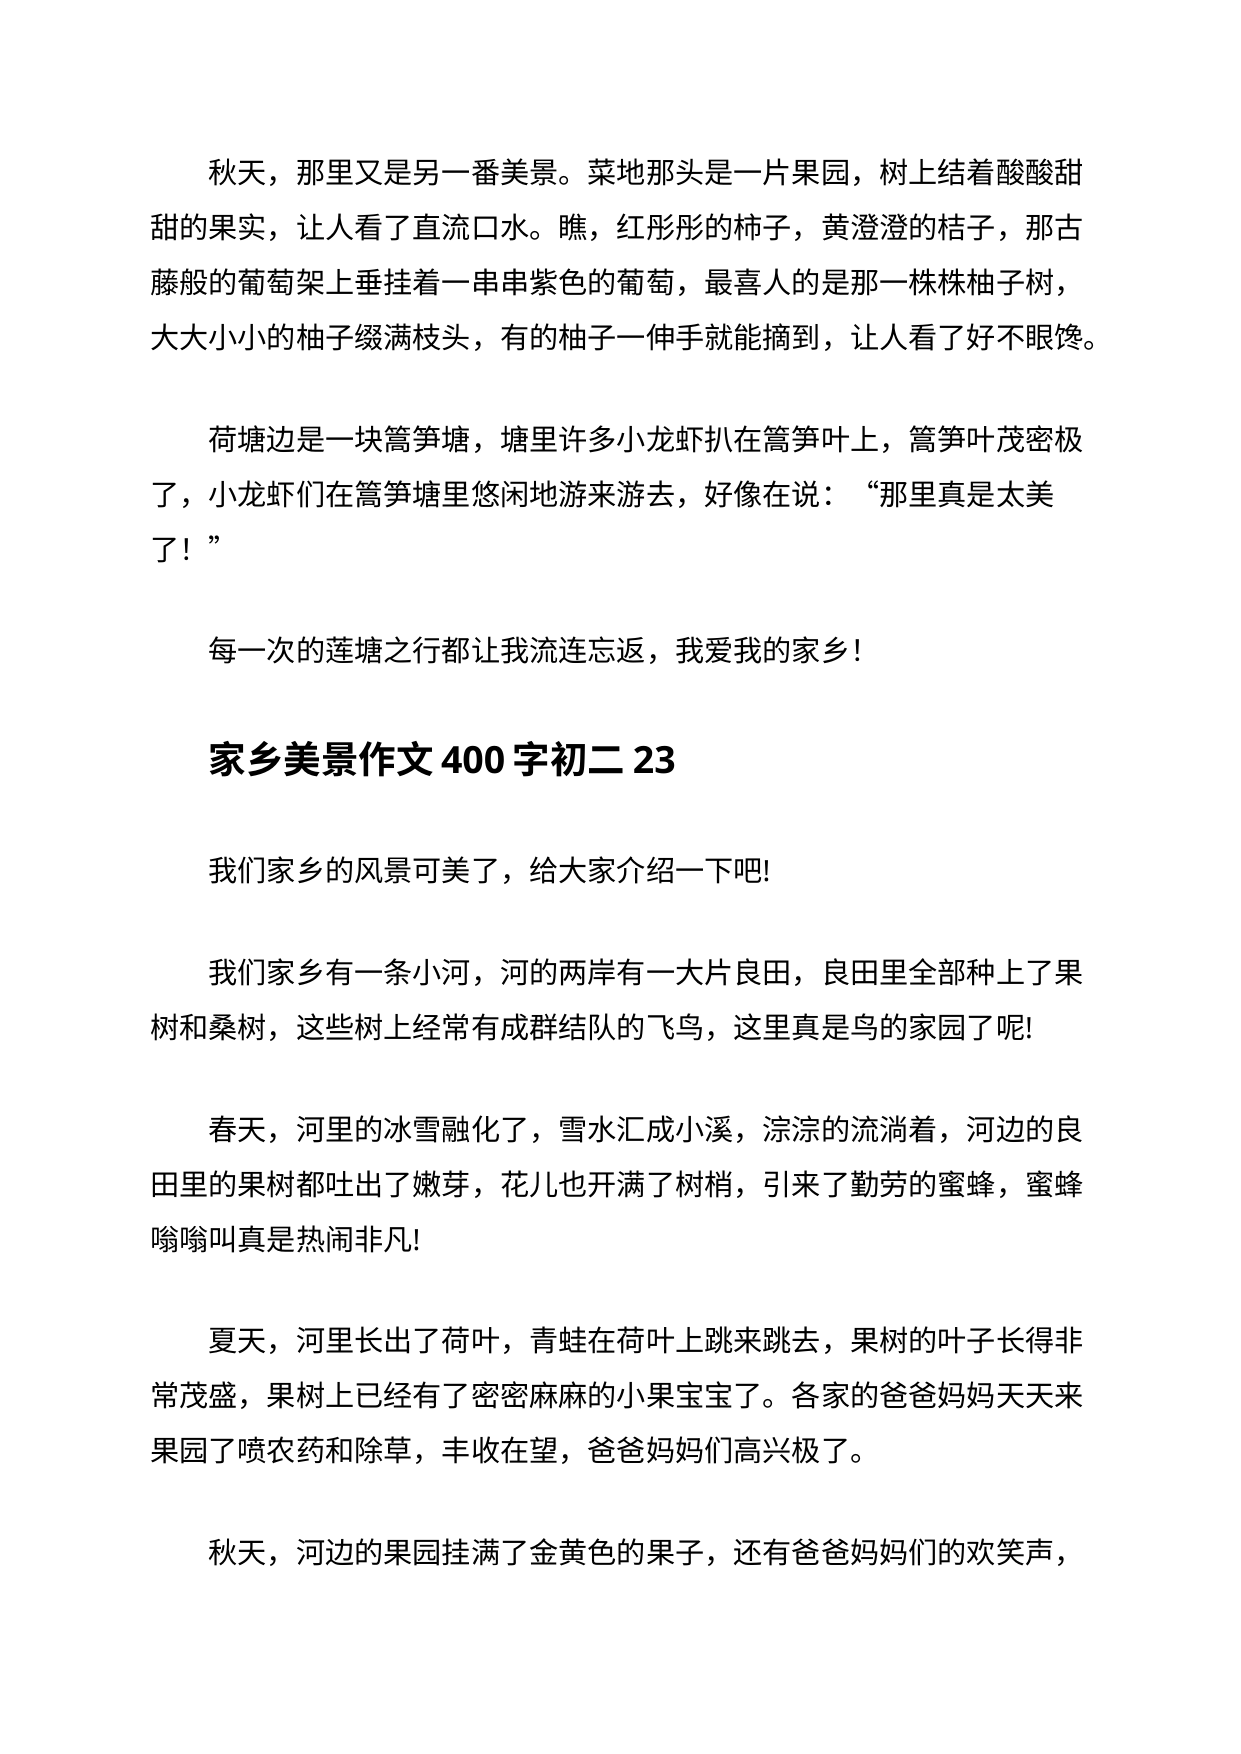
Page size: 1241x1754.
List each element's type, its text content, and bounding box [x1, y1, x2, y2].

text 春天，河里的冰雪融化了，雪水汇成小溪，淙淙的流淌着，河边的良田里的果树都吐出了嫩芽，花儿也开满了树梢，引来了勤劳的蜜蜂，蜜蜂嗡嗡叫真是热闹非凡! [150, 1106, 1090, 1258]
text 我们家乡有一条小河，河的两岸有一大片良田，良田里全部种上了果树和桑树，这些树上经常有成群结队的飞鸟，这里真是鸟的家园了呢! [150, 949, 1090, 1047]
text 秋天，那里又是另一番美景。菜地那头是一片果园，树上结着酸酸甜甜的果实，让人看了直流口水。瞧，红彤彤的柿子，黄澄澄的桔子，那古藤般的葡萄架上垂挂着一串串紫色的葡萄，最喜人的是那一株株柚子树，大大小小的柚子缀满枝头，有的柚子一伸手就能摘到，让人看了好不眼馋。 [150, 150, 1090, 357]
text 荷塘边是一块篙笋塘，塘里许多小龙虾扒在篙笋叶上，篙笋叶茂密极了，小龙虾们在篙笋塘里悠闲地游来游去，好像在说：“那里真是太美了！” [150, 416, 1090, 568]
text 家乡美景作文400字初二23 [150, 730, 1090, 784]
text 我们家乡的风景可美了，给大家介绍一下吧! [150, 847, 1090, 890]
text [150, 1529, 1090, 1572]
text 每一次的莲塘之行都让我流连忘返，我爱我的家乡！ [150, 628, 1090, 670]
text 夏天，河里长出了荷叶，青蛙在荷叶上跳来跳去，果树的叶子长得非常茂盛，果树上已经有了密密麻麻的小果宝宝了。各家的爸爸妈妈天天来果园了喷农药和除草，丰收在望，爸爸妈妈们高兴极了。 [150, 1318, 1090, 1470]
